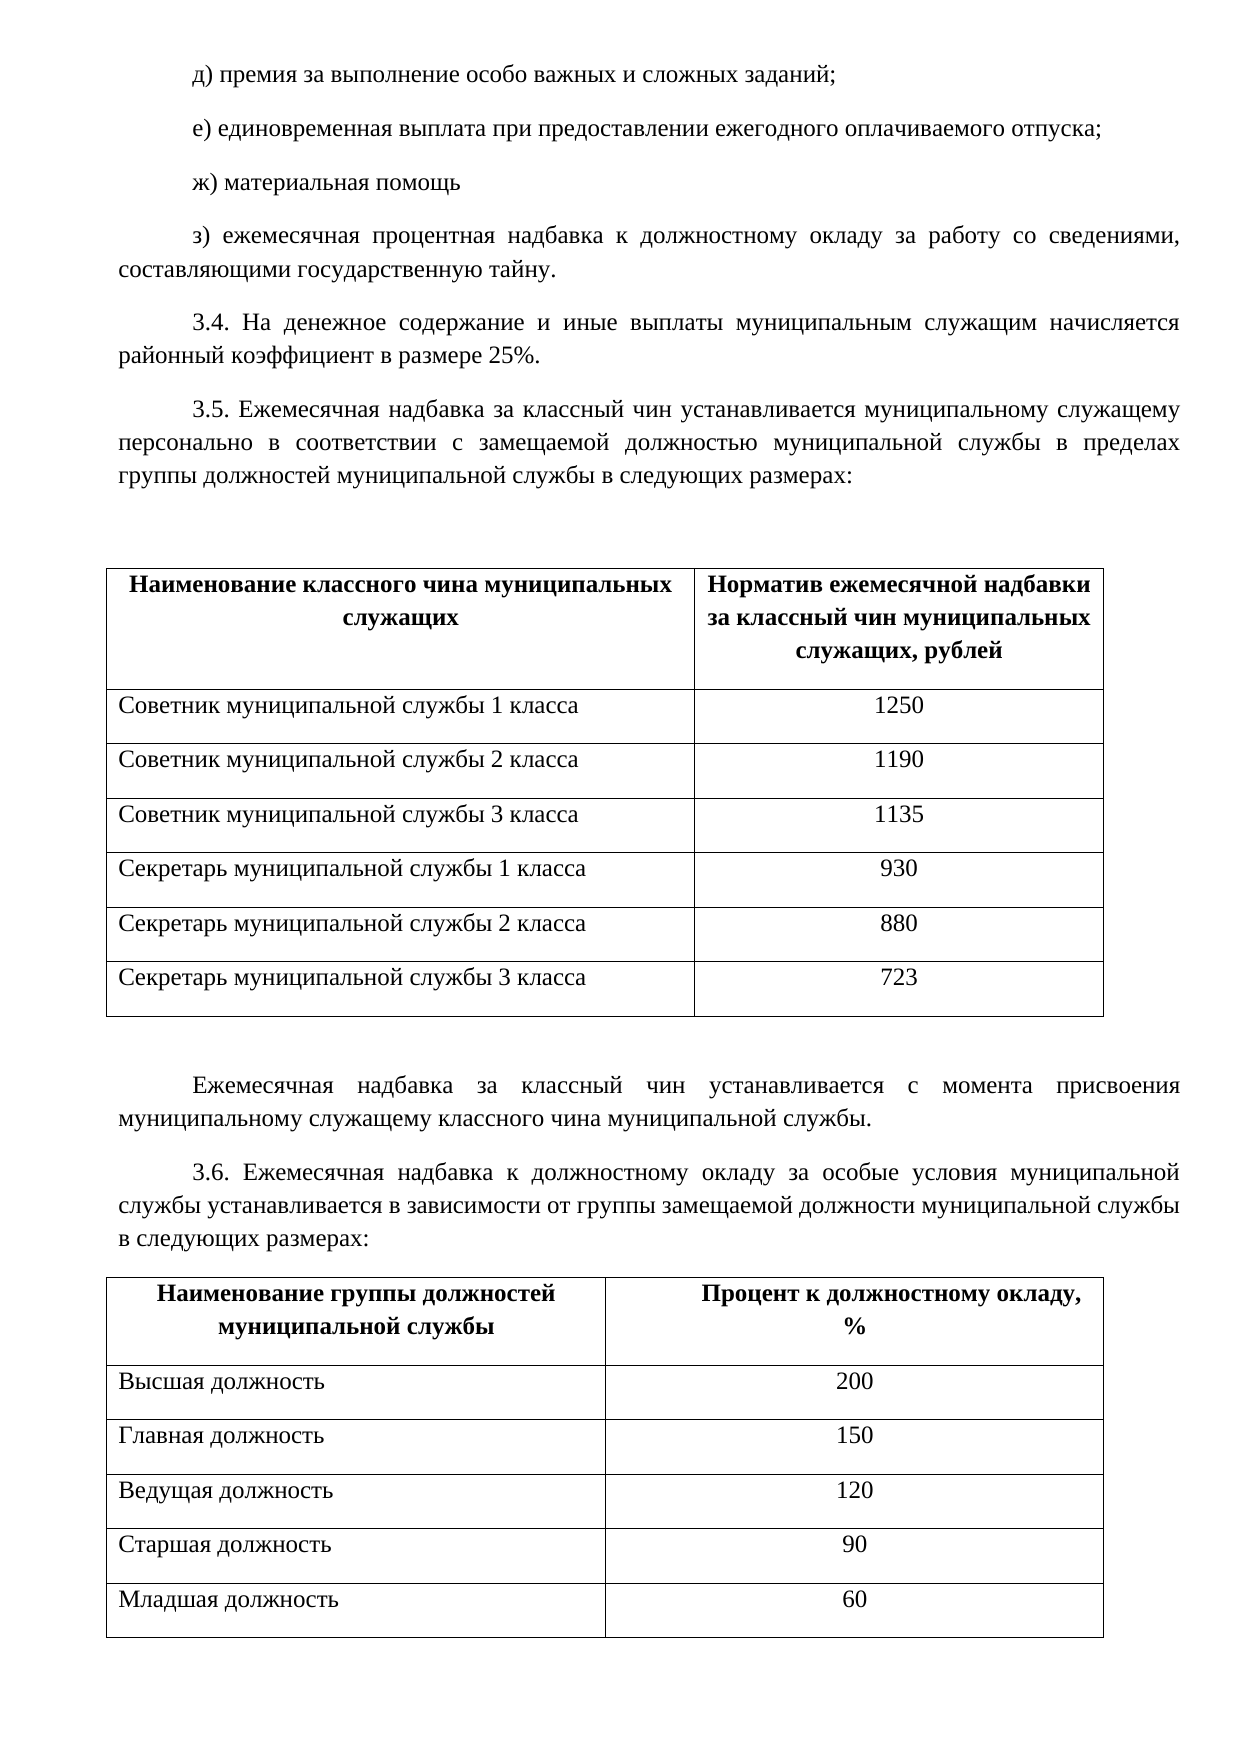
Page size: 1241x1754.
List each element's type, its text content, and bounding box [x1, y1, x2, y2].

table_cell Советник муниципальной службы 1 класса [107, 690, 694, 743]
table_cell 200 [606, 1366, 1103, 1419]
table_header Наименование группы должностей муниципальной службы [107, 1278, 605, 1365]
text з) ежемесячная процентная надбавка к должностному окладу за работу со сведениями, составляющими государственную тайну. [118, 221, 1181, 282]
text ж) материальная помощь [118, 167, 1181, 196]
table_cell 1190 [695, 744, 1103, 798]
table_header Наименование классного чина муниципальных служащих [107, 569, 694, 689]
table_cell Младшая должность [107, 1584, 605, 1637]
table_header Процент к должностному окладу, % [606, 1278, 1103, 1365]
table_cell Советник муниципальной службы 2 класса [107, 744, 694, 798]
table_cell Ведущая должность [107, 1475, 605, 1528]
table_cell 723 [695, 962, 1103, 1016]
table_cell Главная должность [107, 1420, 605, 1474]
text 3.4. На денежное содержание и иные выплаты муниципальным служащим начисляется районный коэффициент в размере 25%. [118, 307, 1181, 369]
table_cell 60 [606, 1584, 1103, 1637]
table_cell 120 [606, 1475, 1103, 1528]
text д) премия за выполнение особо важных и сложных заданий; [118, 59, 1181, 88]
table_cell 90 [606, 1529, 1103, 1583]
table_cell 930 [695, 853, 1103, 907]
table_cell 150 [606, 1420, 1103, 1474]
table_cell Старшая должность [107, 1529, 605, 1583]
text Ежемесячная надбавка за классный чин устанавливается с момента присвоения муниципальному служащему классного чина муниципальной службы. [118, 1070, 1181, 1132]
table_cell Высшая должность [107, 1366, 605, 1419]
table_cell 880 [695, 908, 1103, 961]
table_cell 1250 [695, 690, 1103, 743]
table_cell Секретарь муниципальной службы 2 класса [107, 908, 694, 961]
table_header Норматив ежемесячной надбавки за классный чин муниципальных служащих, рублей [695, 569, 1103, 689]
table_cell 1135 [695, 799, 1103, 852]
table_cell Секретарь муниципальной службы 1 класса [107, 853, 694, 907]
text 3.6. Ежемесячная надбавка к должностному окладу за особые условия муниципальной службы устанавливается в зависимости от группы замещаемой должности муниципальной службы в следующих размерах: [118, 1157, 1181, 1252]
text 3.5. Ежемесячная надбавка за классный чин устанавливается муниципальному служащему персонально в соответствии с замещаемой должностью муниципальной службы в пределах группы должностей муниципальной службы в следующих размерах: [118, 394, 1181, 489]
table_cell Советник муниципальной службы 3 класса [107, 799, 694, 852]
text е) единовременная выплата при предоставлении ежегодного оплачиваемого отпуска; [118, 113, 1181, 142]
table_cell Секретарь муниципальной службы 3 класса [107, 962, 694, 1016]
